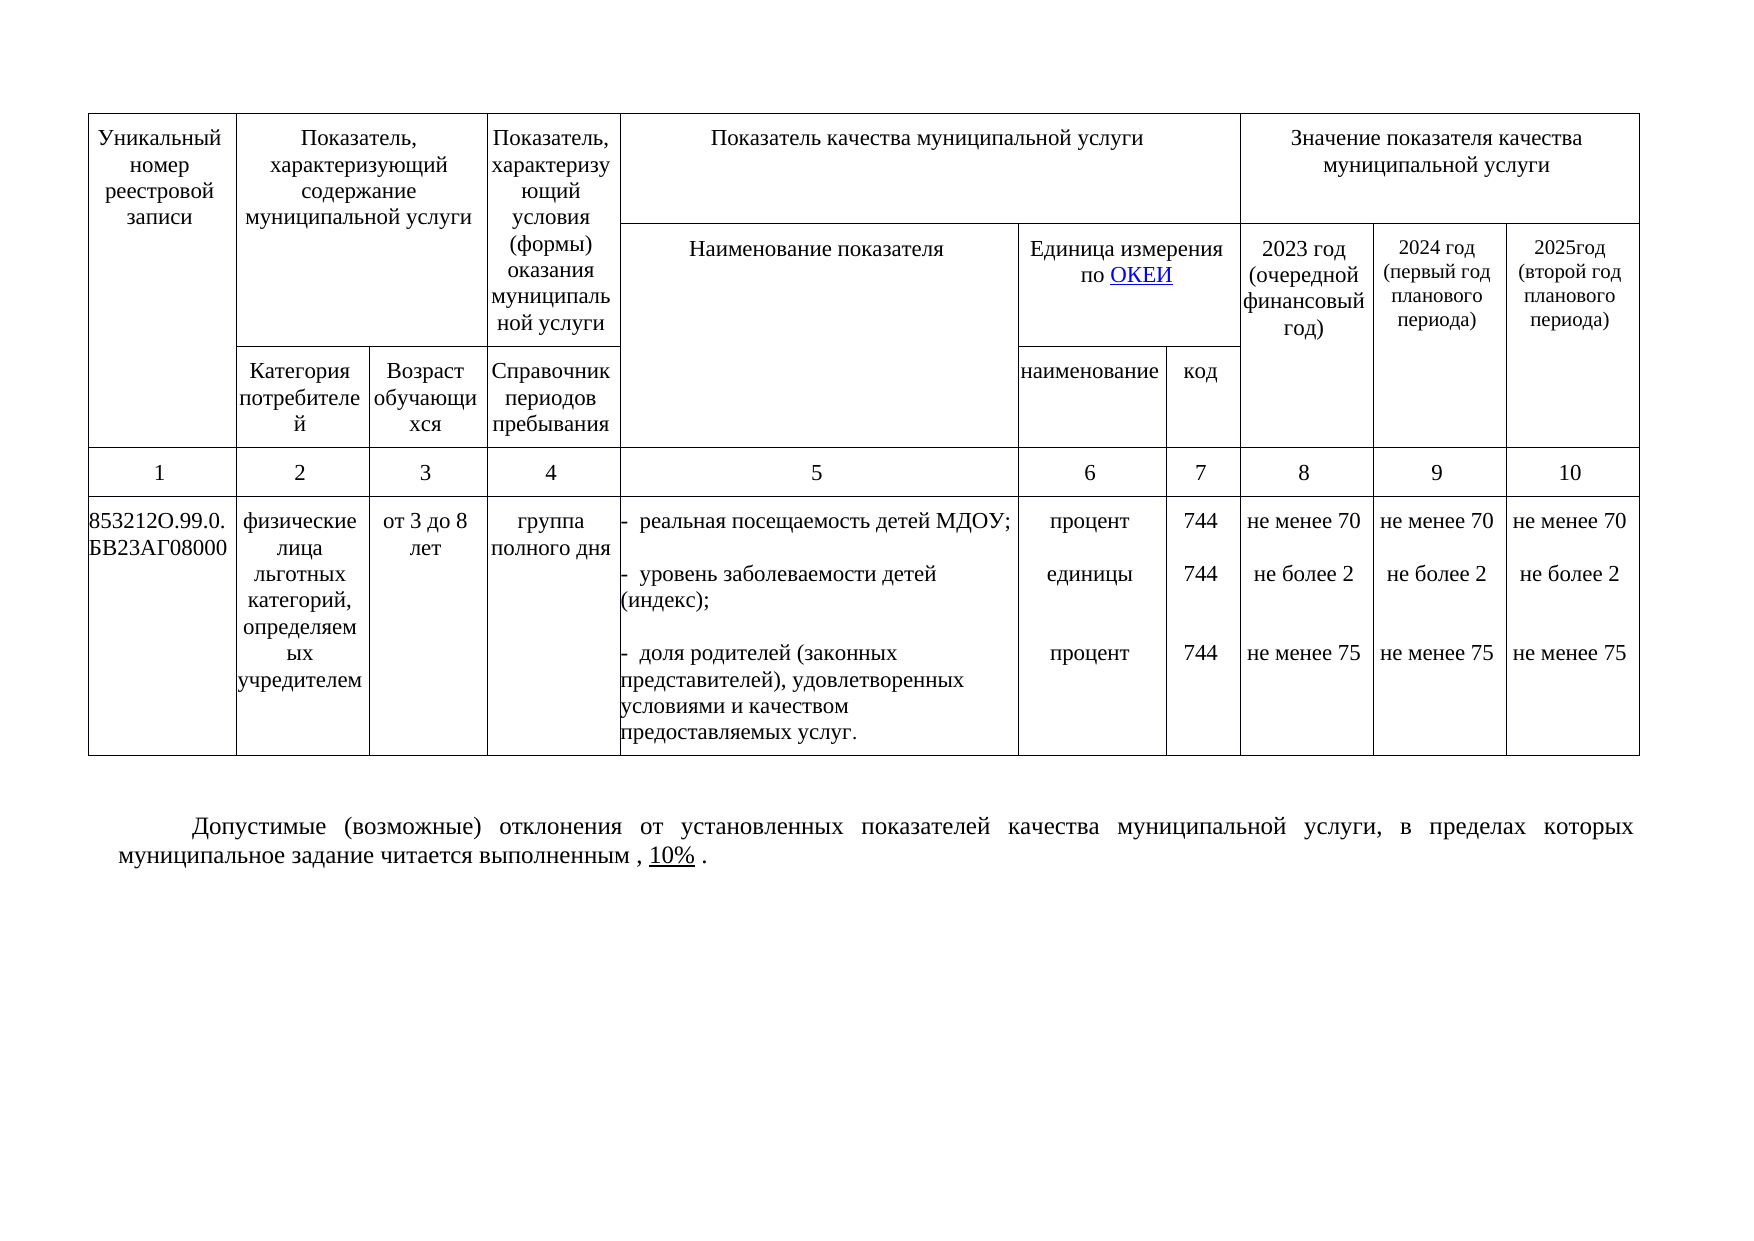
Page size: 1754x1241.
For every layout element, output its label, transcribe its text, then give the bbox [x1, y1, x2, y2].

table_cell - реальная посещаемость детей МДОУ; - уровень заболеваемости детей (индекс); - доля родителей (законных представителей), удовлетворенных условиями и качеством предоставляемых услуг. [621, 497, 1018, 755]
table_cell Категория потребителей [237, 347, 369, 447]
table_cell 6 [1019, 448, 1166, 496]
table_cell Наименование показателя [621, 224, 1018, 447]
table_cell 2025год (второй год планового периода) [1507, 224, 1639, 447]
table_header Показатель, характеризующий условия (формы) оказания муниципальной услуги [488, 114, 620, 346]
table_cell 853212О.99.0.БВ23АГ08000 [89, 497, 236, 755]
table_cell 7 [1167, 448, 1240, 496]
table_cell 744 744 744 [1167, 497, 1240, 755]
table_cell не менее 70 не более 2 не менее 75 [1374, 497, 1506, 755]
table_header Значение показателя качества муниципальной услуги [1241, 114, 1639, 223]
table_cell 2023 год (очередной финансовый год) [1241, 224, 1373, 447]
table_cell 8 [1241, 448, 1373, 496]
table_cell от 3 до 8 лет [370, 497, 487, 755]
table_cell 5 [621, 448, 1018, 496]
table_cell 10 [1507, 448, 1639, 496]
table_cell 2 [237, 448, 369, 496]
table_cell физические лица льготных категорий, определяемых учредителем [237, 497, 369, 755]
table_cell 4 [488, 448, 620, 496]
table_cell группа полного дня [488, 497, 620, 755]
table_cell Единица измерения по ОКЕИ [1019, 224, 1240, 346]
table_cell 2024 год (первый год планового периода) [1374, 224, 1506, 447]
table_cell не менее 70 не более 2 не менее 75 [1507, 497, 1639, 755]
table_cell не менее 70 не более 2 не менее 75 [1241, 497, 1373, 755]
table_header Показатель, характеризующий содержание муниципальной услуги [237, 114, 487, 346]
table_cell процент единицы процент [1019, 497, 1166, 755]
table_cell наименование [1019, 347, 1166, 447]
text Допустимые (возможные) отклонения от установленных показателей качества муниципальной услуги, в пределах которых муниципальное задание читается выполненным , 10% . [118, 811, 1636, 869]
table_header Уникальный номер реестровой записи [89, 114, 236, 447]
table_cell 9 [1374, 448, 1506, 496]
table_cell Возраст обучающихся [370, 347, 487, 447]
table_cell 3 [370, 448, 487, 496]
table_cell Справочник периодов пребывания [488, 347, 620, 447]
table_cell 1 [89, 448, 236, 496]
table_header Показатель качества муниципальной услуги [621, 114, 1240, 223]
table_cell код [1167, 347, 1240, 447]
